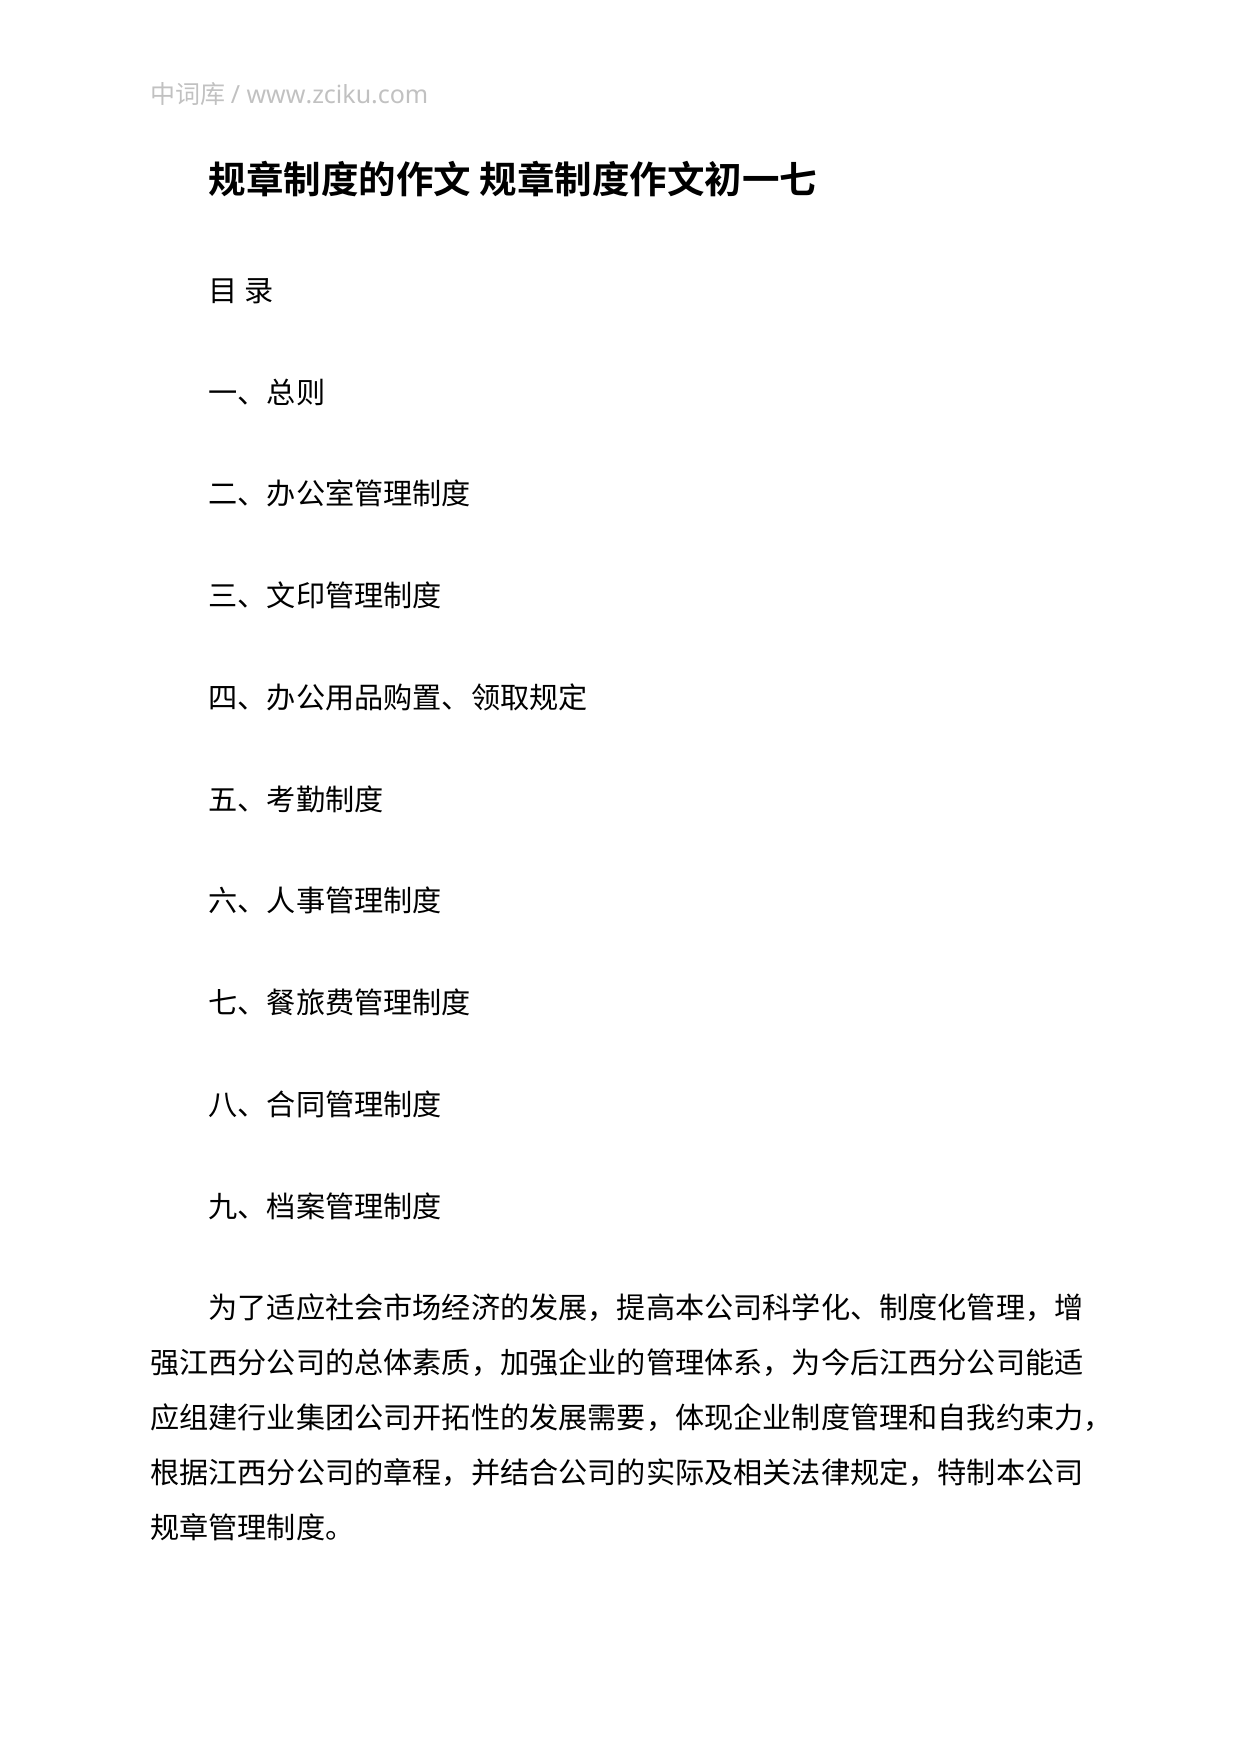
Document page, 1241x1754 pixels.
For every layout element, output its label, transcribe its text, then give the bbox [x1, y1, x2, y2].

text 四、办公用品购置、领取规定 [150, 674, 1090, 717]
text 五、考勤制度 [150, 776, 1090, 818]
text 一、总则 [150, 369, 1090, 411]
text 七、餐旅费管理制度 [150, 980, 1090, 1022]
text 二、办公室管理制度 [150, 471, 1090, 513]
text 六、人事管理制度 [150, 878, 1090, 920]
text 为了适应社会市场经济的发展，提高本公司科学化、制度化管理，增强江西分公司的总体素质，加强企业的管理体系，为今后江西分公司能适应组建行业集团公司开拓性的发展需要，体现企业制度管理和自我约束力，根据江西分公司的章程，并结合公司的实际及相关法律规定，特制本公司规章管理制度。 [150, 1285, 1090, 1547]
text 目 录 [150, 267, 1090, 310]
text 三、文印管理制度 [150, 573, 1090, 615]
text 规章制度的作文 规章制度作文初一七 [150, 150, 1090, 204]
text 八、合同管理制度 [150, 1082, 1090, 1124]
text 九、档案管理制度 [150, 1183, 1090, 1226]
